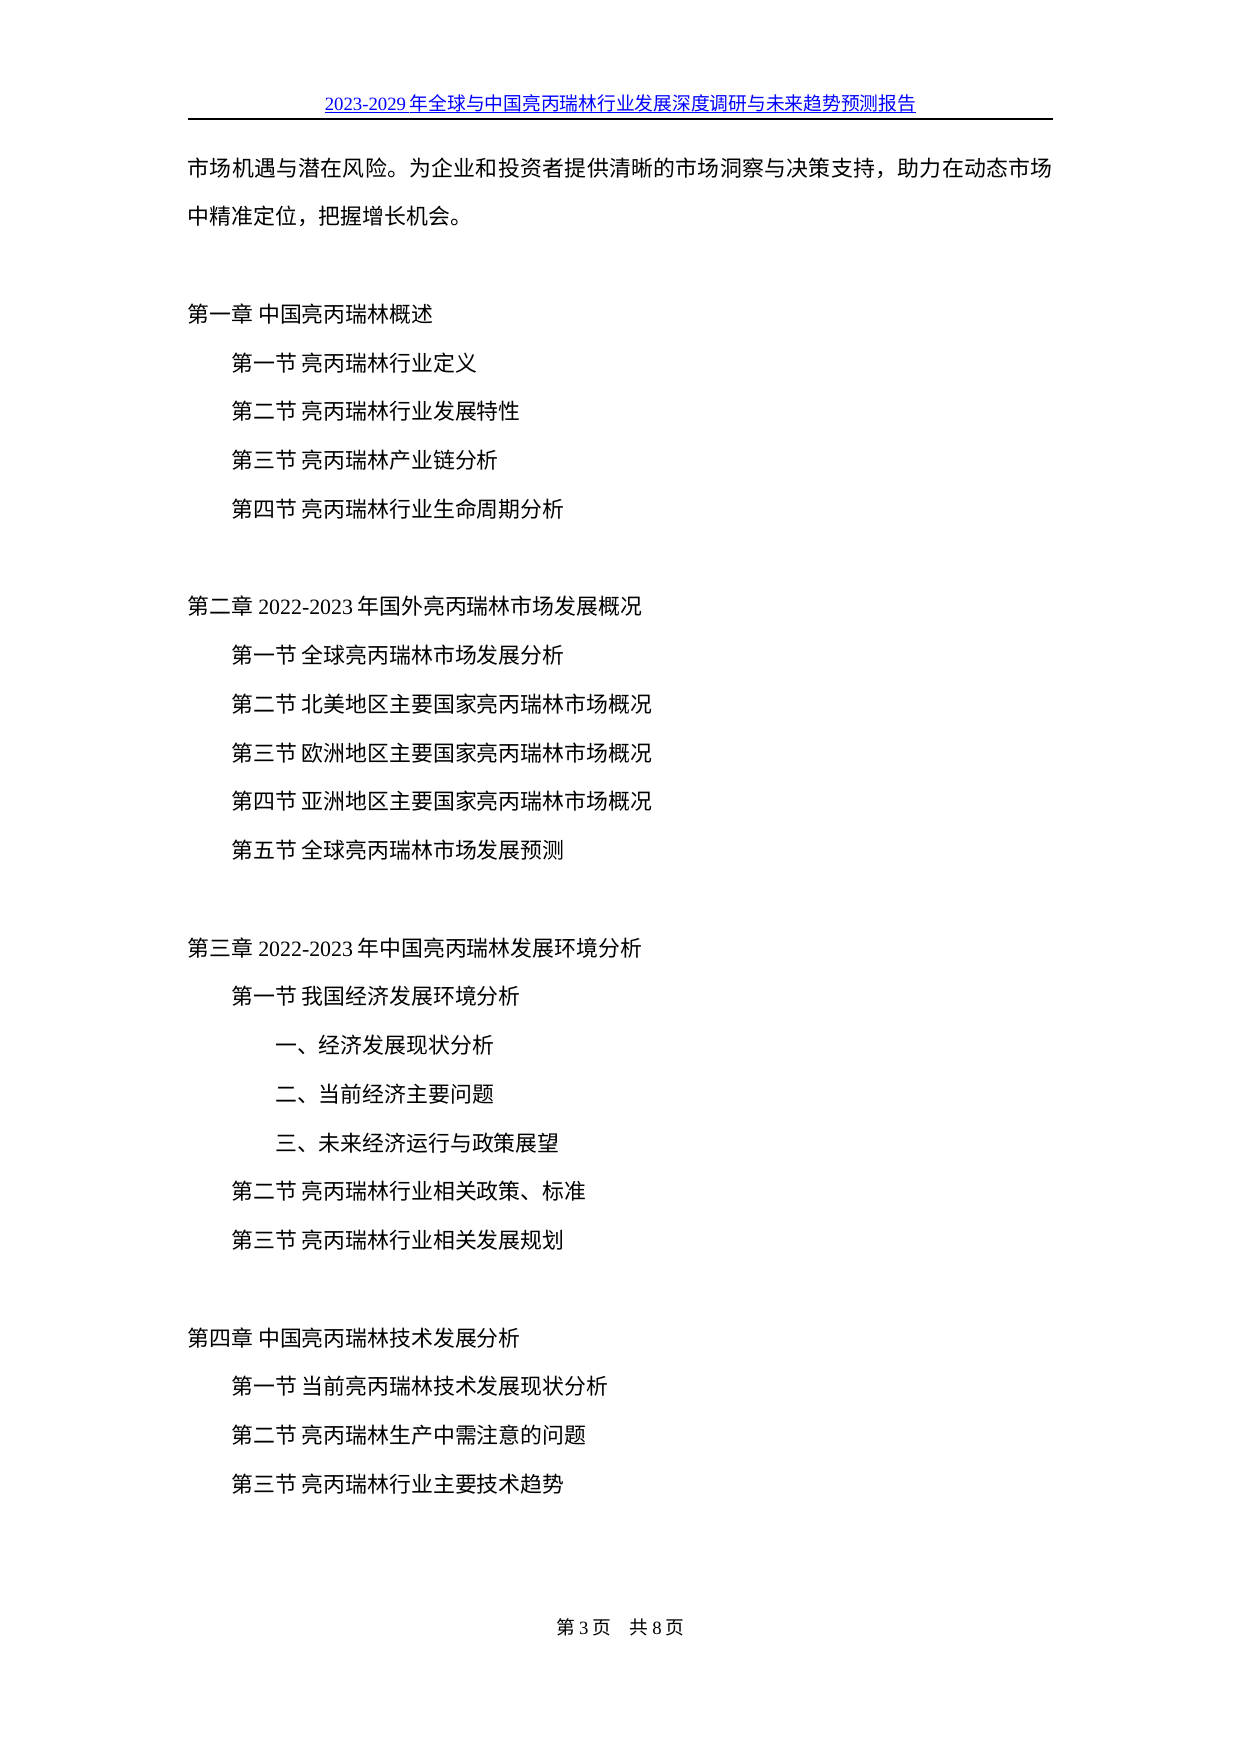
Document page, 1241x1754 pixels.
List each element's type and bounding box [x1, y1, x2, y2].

text [187, 150, 1053, 1499]
